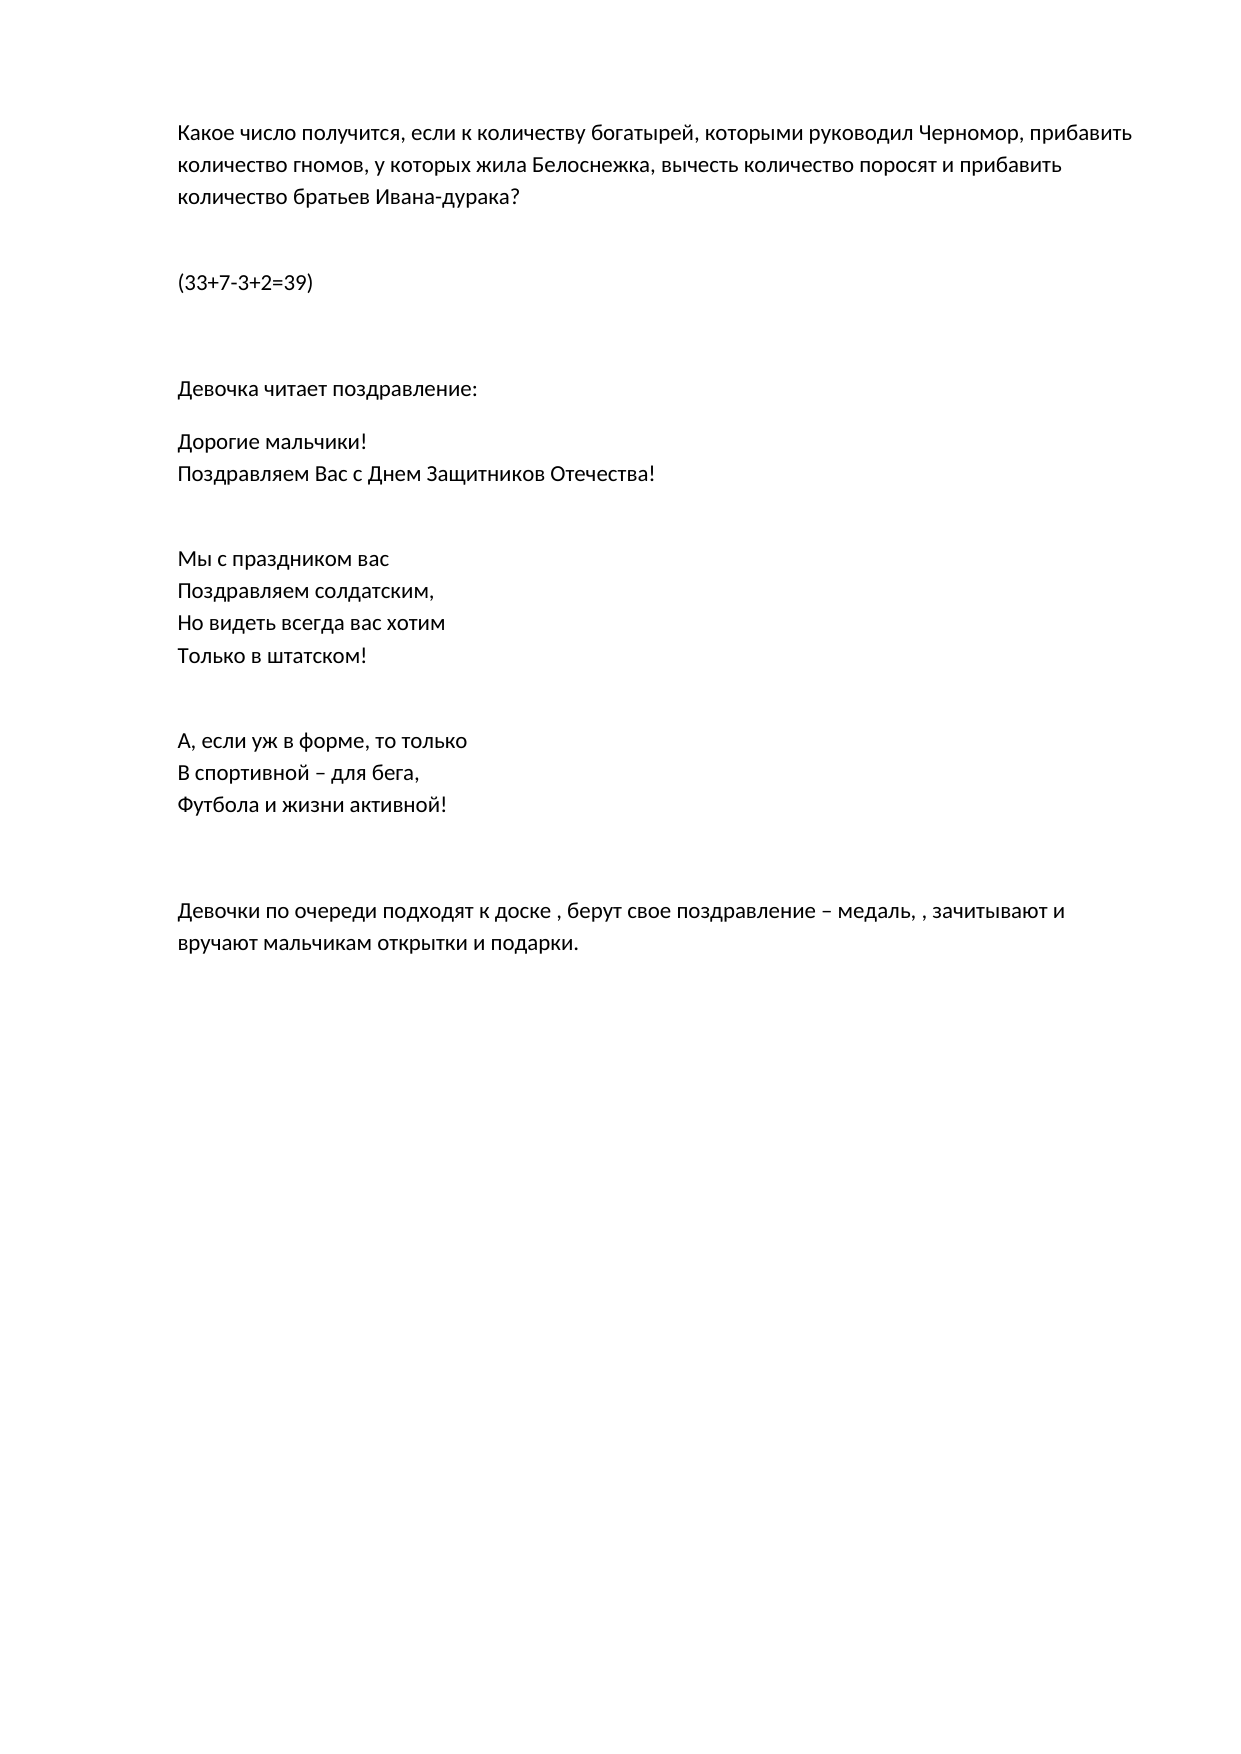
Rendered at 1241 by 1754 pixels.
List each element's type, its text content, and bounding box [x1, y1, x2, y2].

text А, если уж в форме, то только В спортивной – для бега, Футбола и жизни активной! [177, 726, 1152, 818]
text (33+7-3+2=39) [177, 236, 1152, 296]
text Девочка читает поздравление: [177, 374, 1152, 402]
text Мы с праздником вас Поздравляем солдатским, Но видеть всегда вас хотим Только в штатском! [177, 544, 1152, 701]
text Девочки по очереди подходят к доске , берут свое поздравление – медаль, , зачитывают и вручают мальчикам открытки и подарки. [177, 896, 1152, 957]
text Какое число получится, если к количеству богатырей, которыми руководил Черномор, прибавить количество гномов, у которых жила Белоснежка, вычесть количество поросят и прибавить количество братьев Ивана-дурака? [177, 118, 1152, 211]
text Дорогие мальчики! Поздравляем Вас с Днем Защитников Отечества! [177, 427, 1152, 519]
